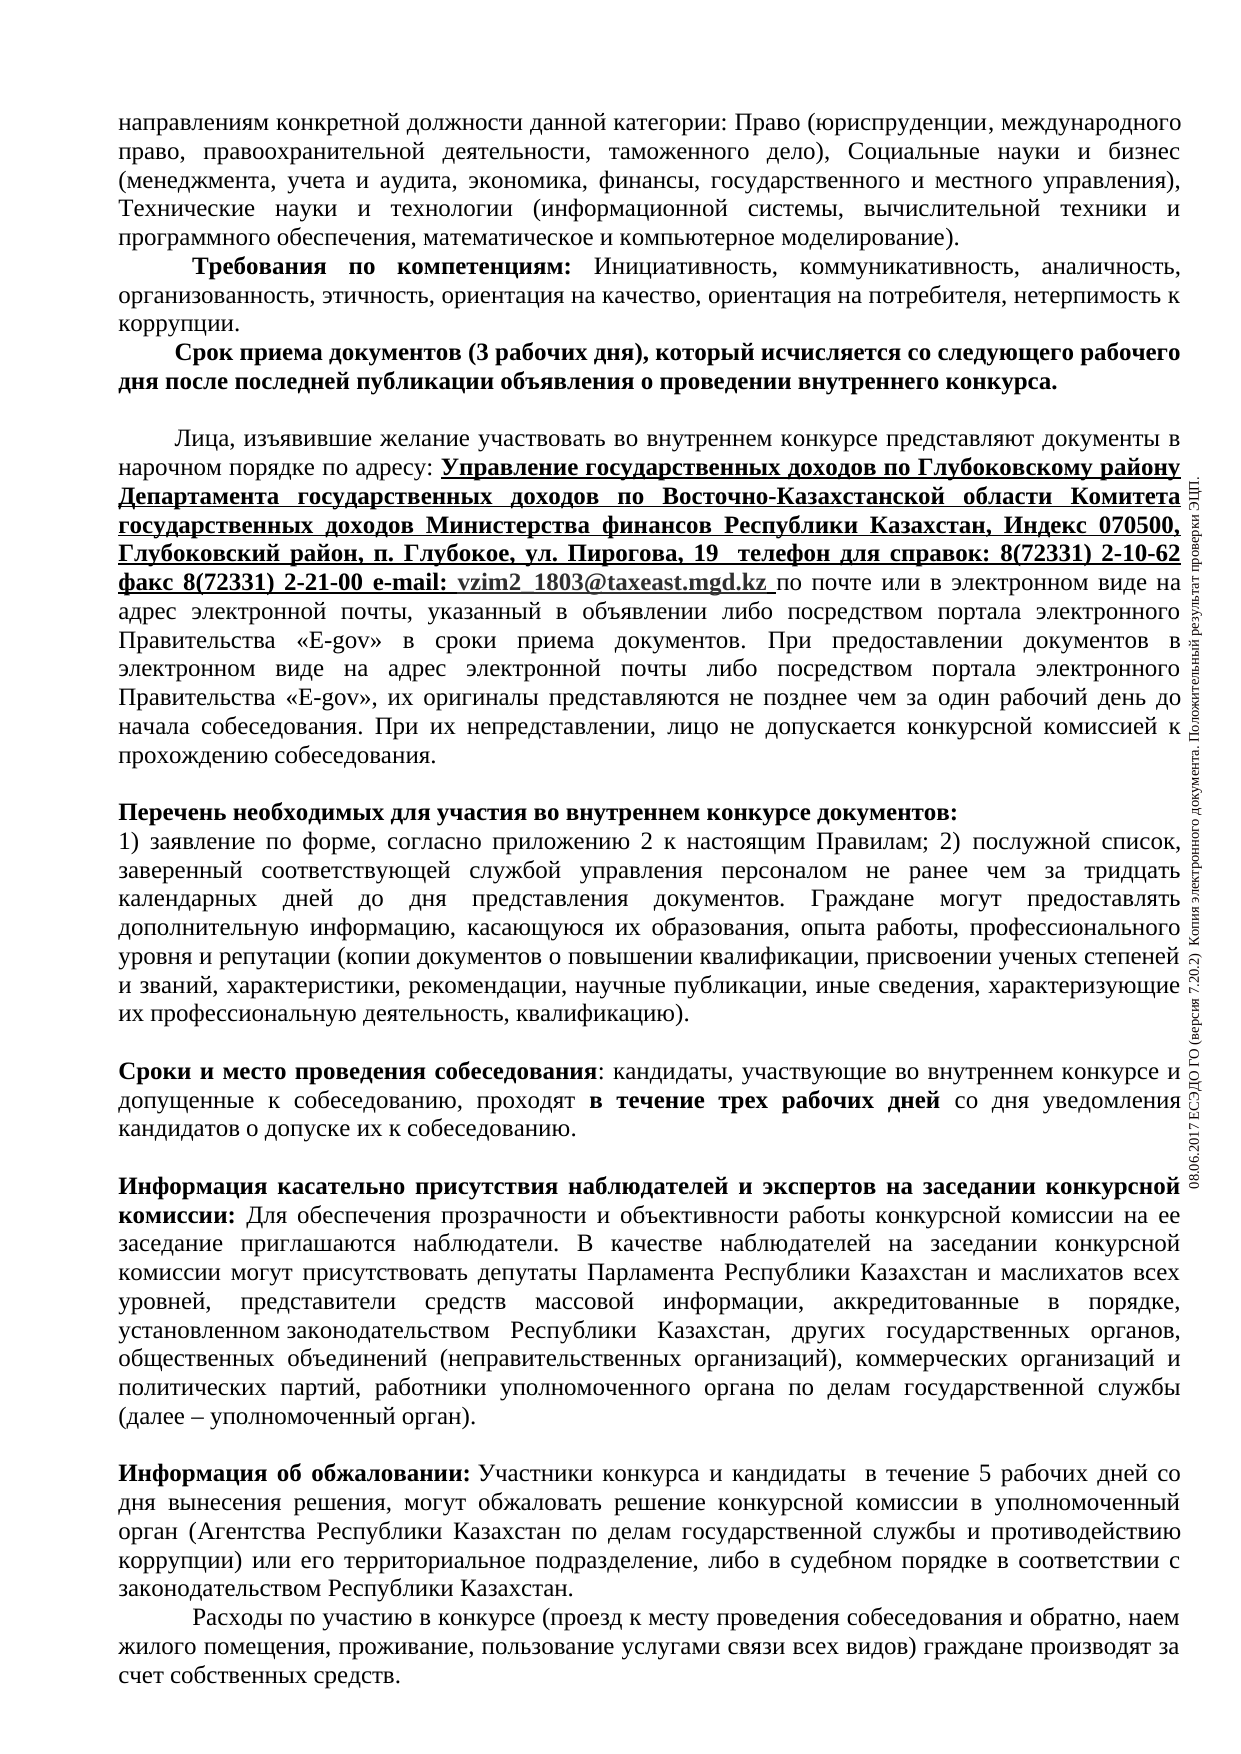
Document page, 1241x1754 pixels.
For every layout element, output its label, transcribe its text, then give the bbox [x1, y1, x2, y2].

text Срок приема документов (3 рабочих дня), который исчисляется со следующего рабочего дня после последней публикации объявления о проведении внутреннего конкурса. [118, 337, 1181, 395]
text Лица, изъявившие желание участвовать во внутреннем конкурсе представляют документы в нарочном порядке по адресу: Управление государственных доходов по Глубоковскому району Департамента государственных доходов по Восточно-Казахстанской области Комитета государственных доходов Министерства финансов Республики Казахстан, Индекс 070500, Глубоковский район, п. Глубокое, ул. Пирогова, 19 телефон для справок: 8(72331) 2-10-62 факс 8(72331) 2-21-00 e-mail: vzim2_1803@taxeast.mgd.kz по почте или в электронном виде на адрес электронной почты, указанный в объявлении либо посредством портала электронного Правительства «Е-gov» в сроки приема документов. При предоставлении документов в электронном виде на адрес электронной почты либо посредством портала электронного Правительства «Е-gov», их оригиналы представляются не позднее чем за один рабочий день до начала собеседования. При их непредставлении, лицо не допускается конкурсной комиссией к прохождению собеседования. [118, 565, 1181, 768]
text Расходы по участию в конкурсе (проезд к месту проведения собеседования и обратно, наем жилого помещения, проживание, пользование услугами связи всех видов) граждане производят за счет собственных средств. [118, 1602, 1181, 1688]
text Информация об обжаловании: Участники конкурса и кандидаты в течение 5 рабочих дней со дня вынесения решения, могут обжаловать решение конкурсной комиссии в уполномоченный орган (Агентства Республики Казахстан по делам государственной службы и противодействию коррупции) или его территориальное подразделение, либо в судебном порядке в соответствии с законодательством Республики Казахстан. [118, 1458, 1181, 1602]
text 1) заявление по форме, согласно приложению 2 к настоящим Правилам; 2) послужной список, заверенный соответствующей службой управления персоналом не ранее чем за тридцать календарных дней до дня представления документов. Граждане могут предоставлять дополнительную информацию, касающуюся их образования, опыта работы, профессионального уровня и репутации (копии документов о повышении квалификации, присвоении ученых степеней и званий, характеристики, рекомендации, научные публикации, иные сведения, характеризующие их профессиональную деятельность, квалификацию). [118, 826, 1181, 1027]
text Требования по компетенциям: Инициативность, коммуникативность, аналичность, организованность, этичность, ориентация на качество, ориентация на потребителя, нетерпимость к коррупции. [118, 251, 1181, 337]
text Информация касательно присутствия наблюдателей и экспертов на заседании конкурсной комиссии: Для обеспечения прозрачности и объективности работы конкурсной комиссии на ее заседание приглашаются наблюдатели. В качестве наблюдателей на заседании конкурсной комиссии могут присутствовать депутаты Парламента Республики Казахстан и маслихатов всех уровней, представители средств массовой информации, аккредитованные в порядке, установленном законодательством Республики Казахстан, других государственных органов, общественных объединений (неправительственных организаций), коммерческих организаций и политических партий, работники уполномоченного органа по делам государственной службы (далее – уполномоченный орган). [118, 1171, 1181, 1430]
text Перечень необходимых для участия во внутреннем конкурсе документов: [118, 797, 1181, 826]
text Лица, изъявившие желание участвовать во внутреннем конкурсе представляют документы в нарочном порядке по адресу: Управление государственных доходов по Глубоковскому району Департамента государственных доходов по Восточно-Казахстанской области Комитета государственных доходов Министерства финансов Республики Казахстан, Индекс 070500, Глубоковский район, п. Глубокое, ул. Пирогова, 19 телефон для справок: 8(72331) 2-10-62 факс 8(72331) 2-21-00 e-mail: vzim2_1803@taxeast.mgd.kz по почте или в электронном виде на адрес электронной почты, указанный в объявлении либо посредством портала электронного Правительства «Е-gov» в сроки приема документов. При предоставлении документов в электронном виде на адрес электронной почты либо посредством портала электронного Правительства «Е-gov», их оригиналы представляются не позднее чем за один рабочий день до начала собеседования. При их непредставлении, лицо не допускается конкурсной комиссией к прохождению собеседования. [118, 423, 1181, 506]
text Сроки и место проведения собеседования: кандидаты, участвующие во внутреннем конкурсе и допущенные к собеседованию, проходят в течение трех рабочих дней со дня уведомления кандидатов о допуске их к собеседованию. [118, 1056, 1181, 1142]
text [118, 107, 1181, 251]
